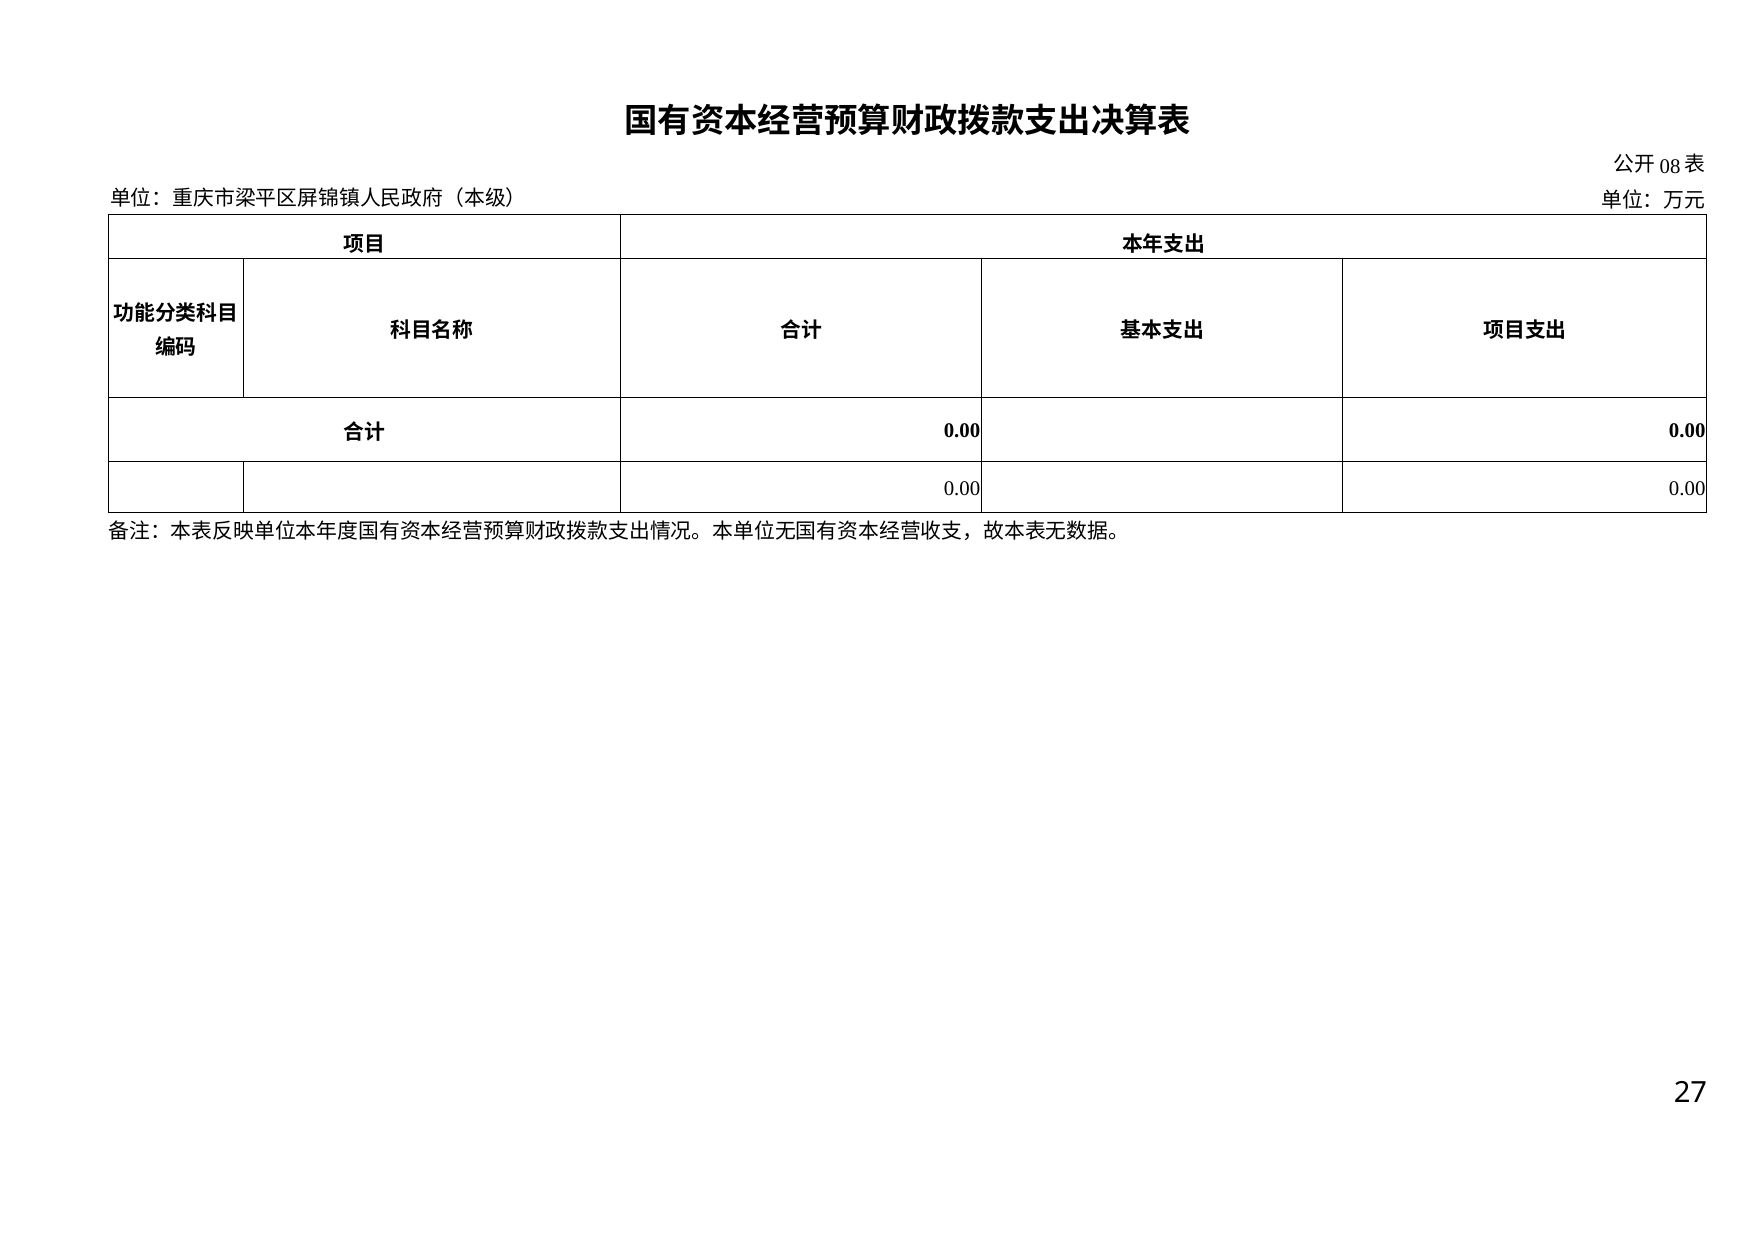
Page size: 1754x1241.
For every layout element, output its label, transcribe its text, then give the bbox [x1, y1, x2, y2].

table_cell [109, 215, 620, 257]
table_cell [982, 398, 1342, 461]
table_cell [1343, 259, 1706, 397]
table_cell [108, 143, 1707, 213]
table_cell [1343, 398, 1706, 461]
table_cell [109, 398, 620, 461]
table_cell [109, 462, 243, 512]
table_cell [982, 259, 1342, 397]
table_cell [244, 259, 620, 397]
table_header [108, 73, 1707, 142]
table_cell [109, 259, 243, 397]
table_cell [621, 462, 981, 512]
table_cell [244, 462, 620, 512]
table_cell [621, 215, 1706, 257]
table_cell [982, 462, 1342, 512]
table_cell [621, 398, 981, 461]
text 备注：本表反映单位本年度国有资本经营预算财政拨款支出情况。本单位无国有资本经营收支，故本表无数据。 [108, 513, 1707, 649]
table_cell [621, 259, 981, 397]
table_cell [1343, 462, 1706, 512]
